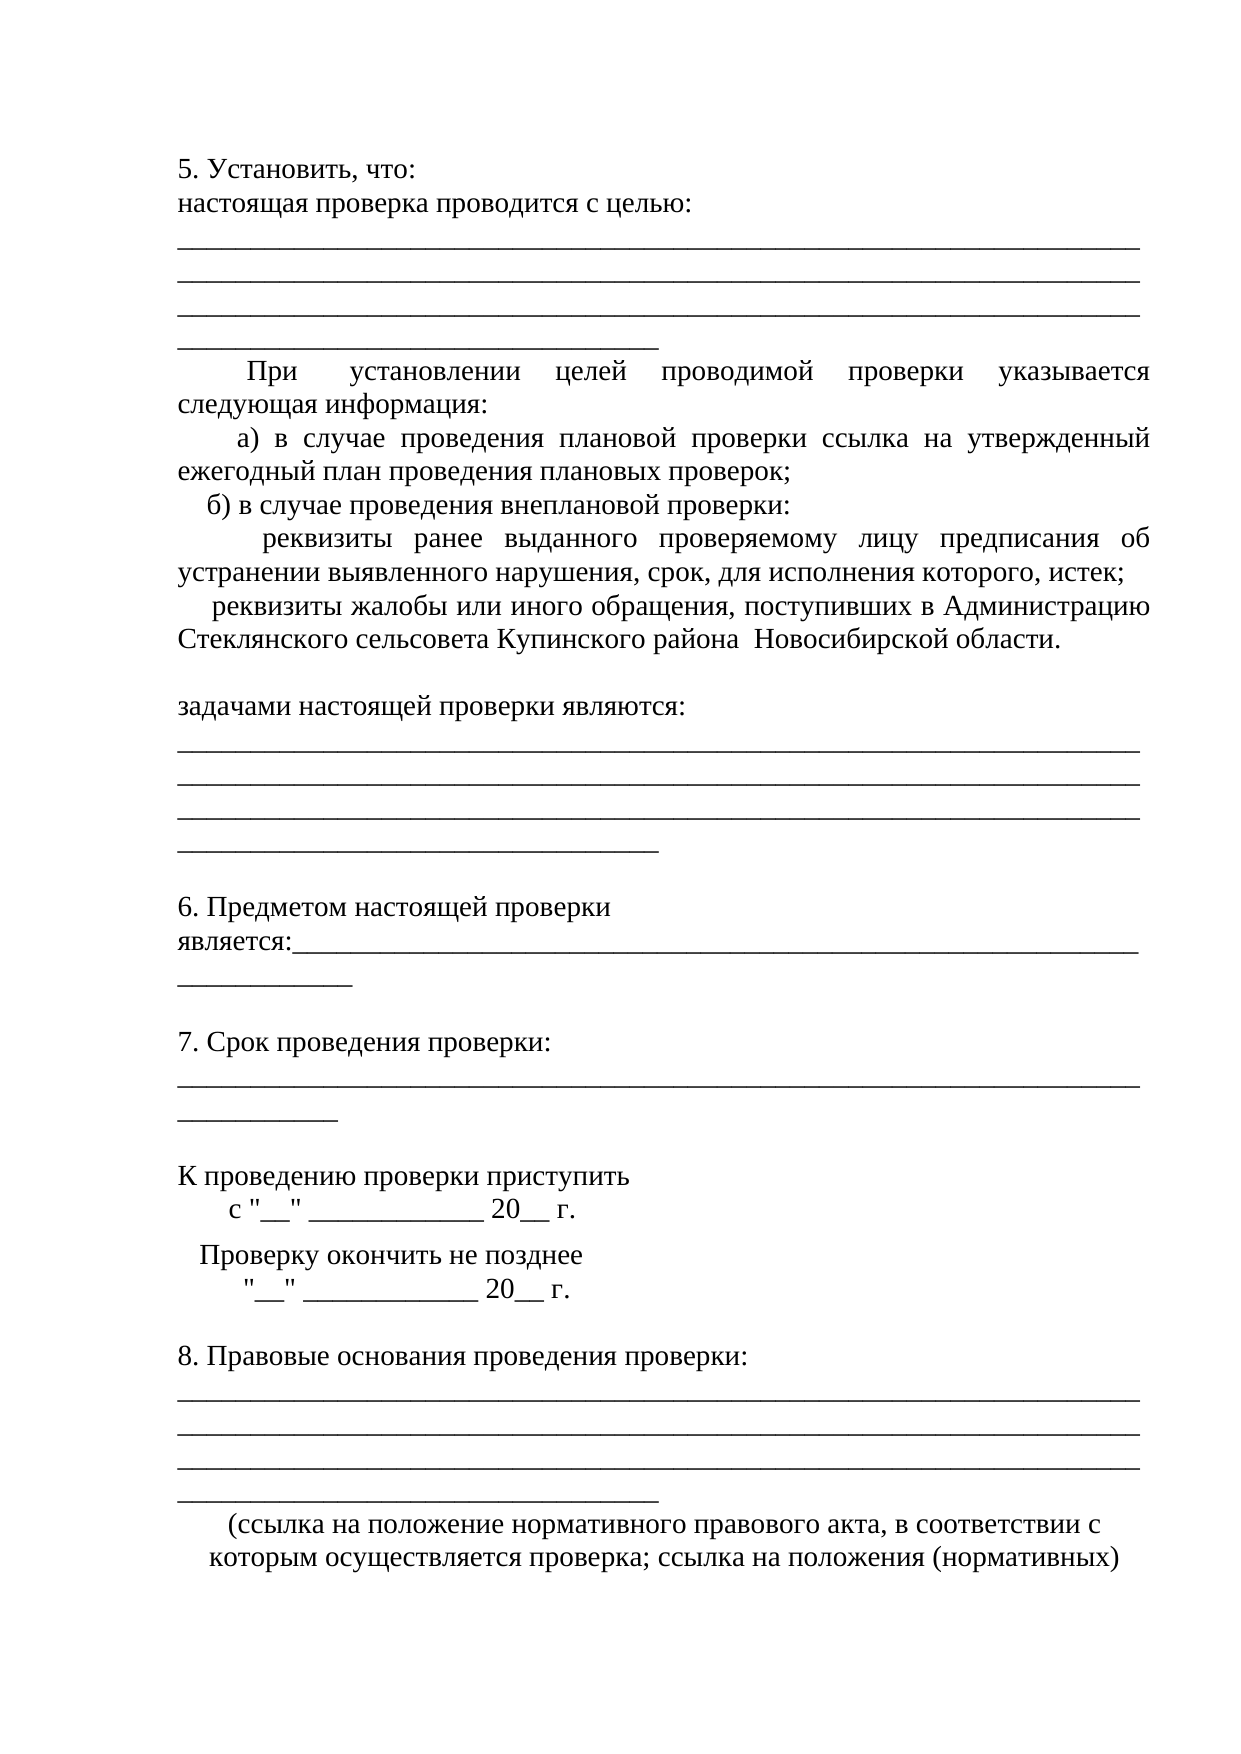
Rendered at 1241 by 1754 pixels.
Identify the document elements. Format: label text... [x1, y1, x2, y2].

text "__" ____________ 20__ г. [177, 1271, 1152, 1304]
text настоящая проверка проводится с целью: _______________________________________________________________________________________________________________________________________________________________________________________________________________________________________ [177, 185, 1152, 353]
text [177, 1506, 1152, 1573]
text 7. Срок проведения проверки: _____________________________________________________________________________ [177, 1024, 1152, 1124]
text б) в случае проведения внеплановой проверки: [177, 487, 1152, 521]
text а) в случае проведения плановой проверки ссылка на утвержденный ежегодный план проведения плановых проверок; [177, 420, 1152, 487]
text При установлении целей проводимой проверки указывается следующая информация: [177, 353, 1152, 420]
text К проведению проверки приступить [177, 1158, 1152, 1191]
text Проверку окончить не позднее [177, 1237, 1152, 1271]
text 6. Предметом настоящей проверки является:______________________________________________________________________ [177, 889, 1152, 990]
text с "__" ____________ 20__ г. [177, 1191, 1152, 1225]
text 8. Правовые основания проведения проверки: _______________________________________________________________________________________________________________________________________________________________________________________________________________________________________ [177, 1338, 1152, 1506]
text реквизиты жалобы или иного обращения, поступивших в Администрацию Стеклянского сельсовета Купинского района Новосибирской области. [177, 588, 1152, 655]
text 5. Установить, что: [177, 152, 1152, 185]
text задачами настоящей проверки являются: _______________________________________________________________________________________________________________________________________________________________________________________________________________________________________ [177, 688, 1152, 856]
text реквизиты ранее выданного проверяемому лицу предписания об устранении выявленного нарушения, срок, для исполнения которого, истек; [177, 521, 1152, 588]
